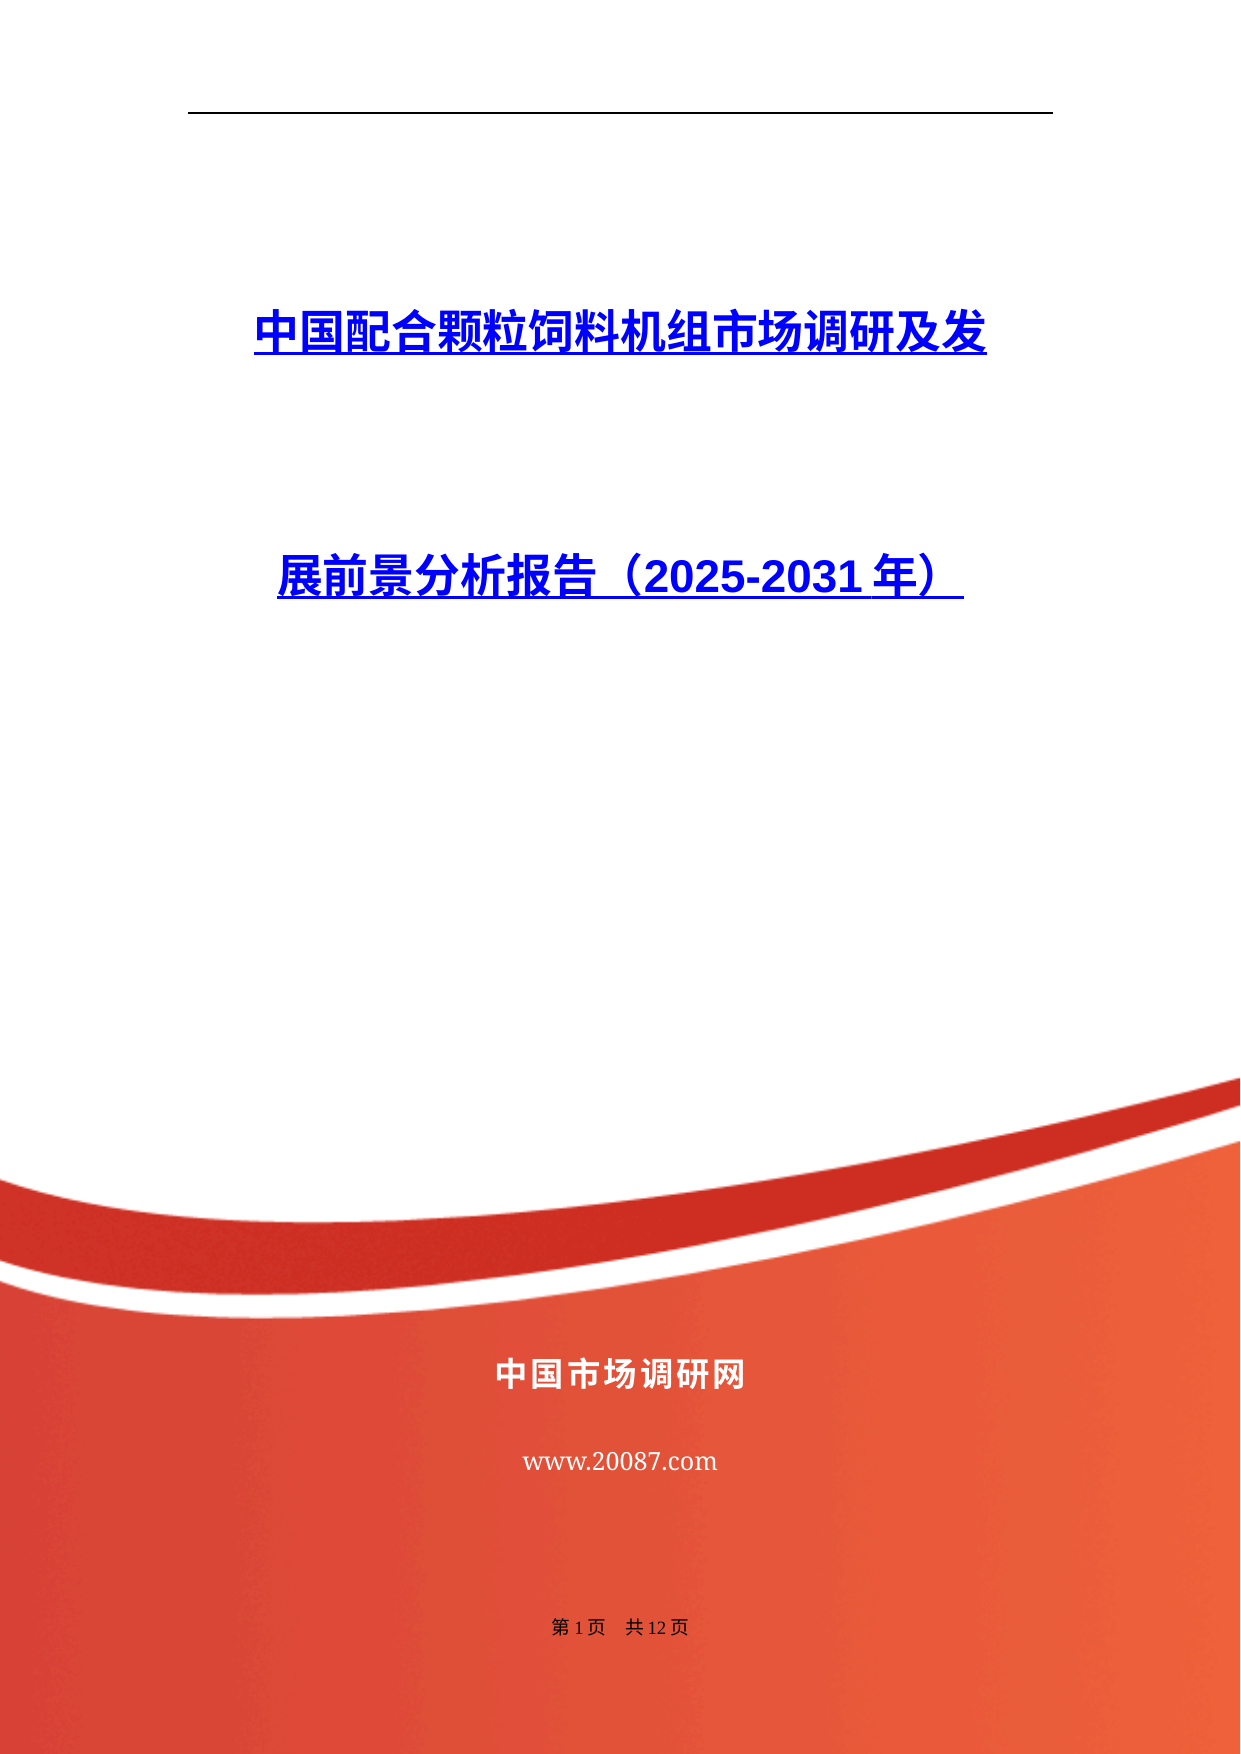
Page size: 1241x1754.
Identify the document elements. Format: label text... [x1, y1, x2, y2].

text www.20087.com [187, 1428, 1053, 1493]
picture [0, 1006, 1241, 1754]
subtitle 中国市场调研网 [187, 1339, 1053, 1404]
table_header 中国配合颗粒饲料机组市场调研及发展前景分析报告（2025-2031年） [188, 207, 1053, 773]
